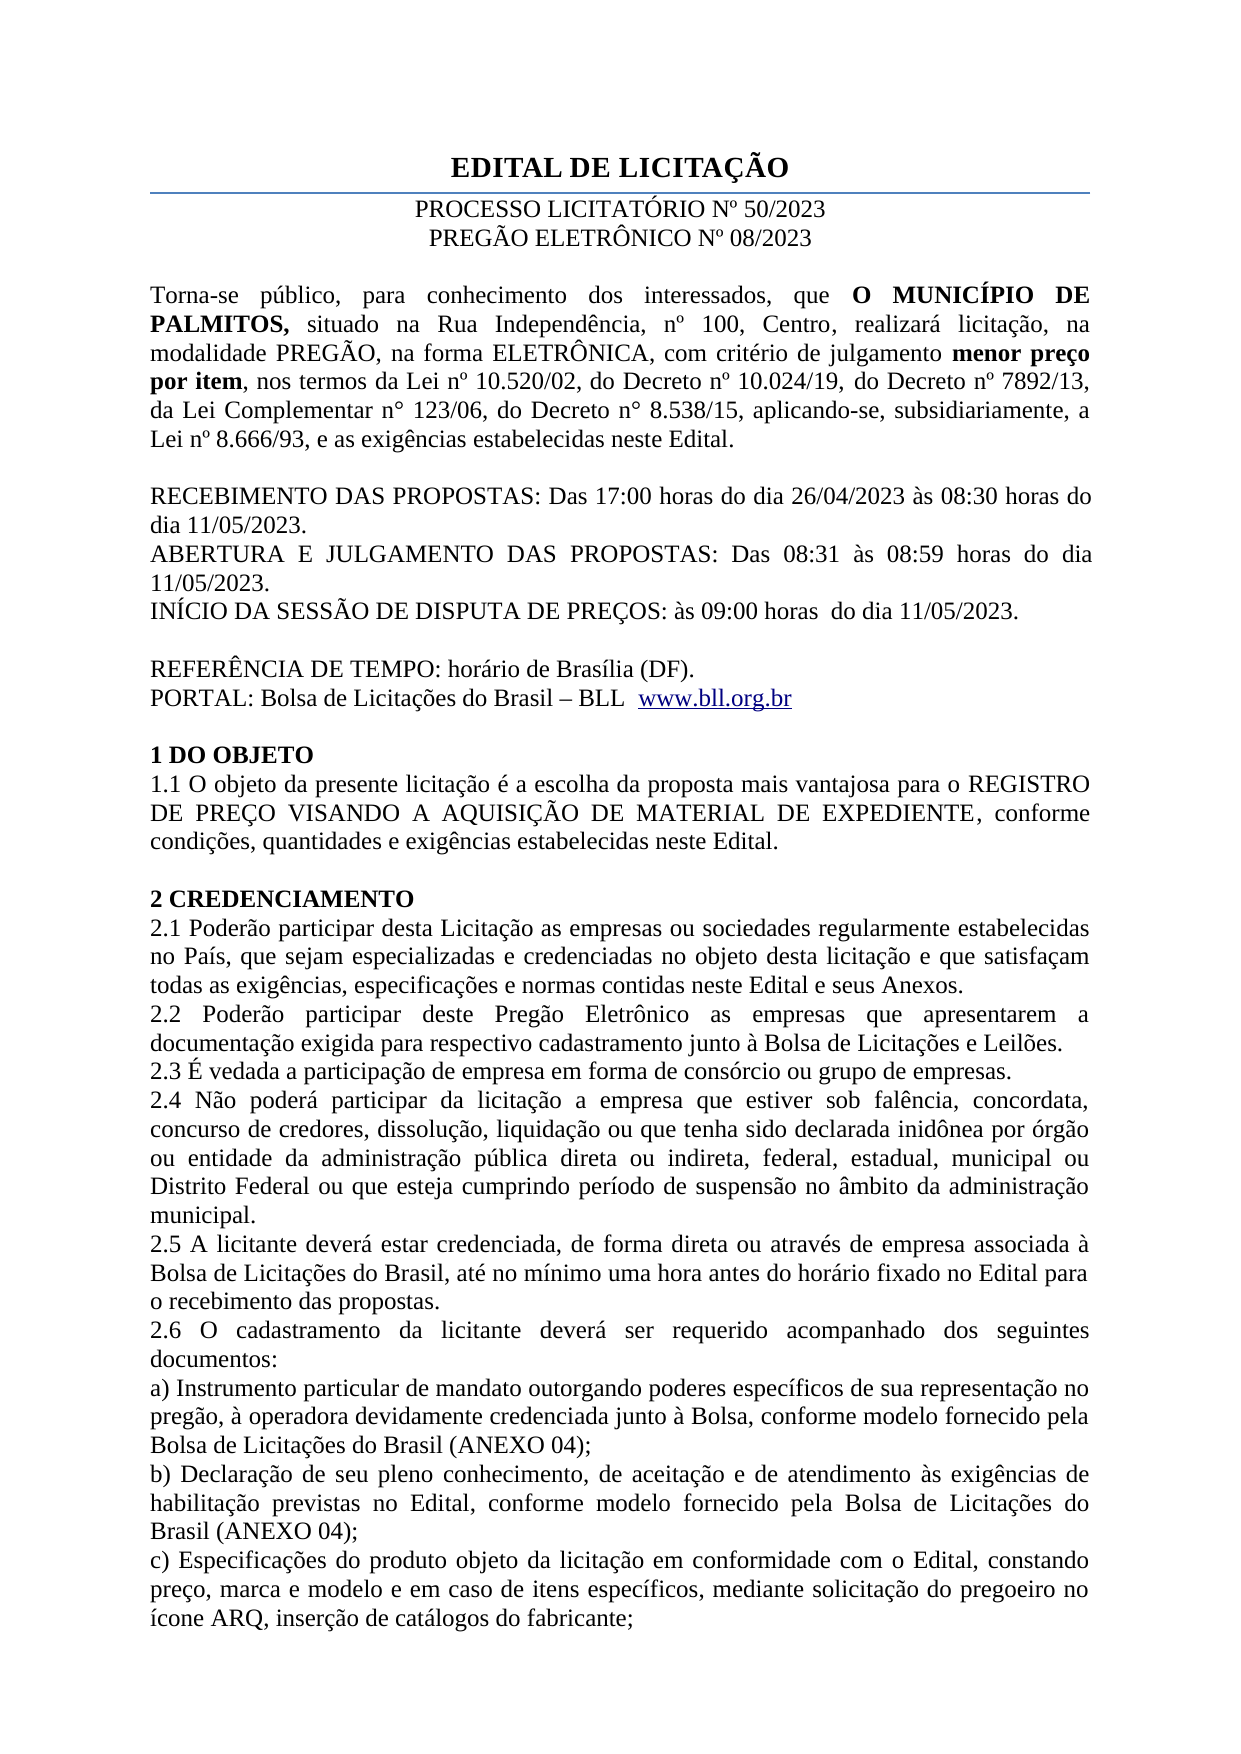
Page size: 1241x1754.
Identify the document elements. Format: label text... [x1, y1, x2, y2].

text c) Especificações do produto objeto da licitação em conformidade com o Edital, constando preço, marca e modelo e em caso de itens específicos, mediante solicitação do pregoeiro no ícone ARQ, inserção de catálogos do fabricante; [150, 1545, 1090, 1631]
text 2.5 A licitante deverá estar credenciada, de forma direta ou através de empresa associada à Bolsa de Licitações do Brasil, até no mínimo uma hora antes do horário fixado no Edital para o recebimento das propostas. [150, 1229, 1090, 1315]
list 2 CREDENCIAMENTO [150, 884, 1090, 913]
text 2.6 O cadastramento da licitante deverá ser requerido acompanhado dos seguintes documentos: [150, 1315, 1090, 1373]
title EDITAL DE LICITAÇÃO [150, 150, 1090, 192]
text 1.1 O objeto da presente licitação é a escolha da proposta mais vantajosa para o REGISTRO DE PREÇO VISANDO A AQUISIÇÃO DE MATERIAL DE EXPEDIENTE, conforme condições, quantidades e exigências estabelecidas neste Edital. [150, 769, 1090, 855]
text PROCESSO LICITATÓRIO Nº 50/2023 [150, 194, 1090, 223]
text 2.1 Poderão participar desta Licitação as empresas ou sociedades regularmente estabelecidas no País, que sejam especializadas e credenciadas no objeto desta licitação e que satisfaçam todas as exigências, especificações e normas contidas neste Edital e seus Anexos. [150, 913, 1090, 999]
text REFERÊNCIA DE TEMPO: horário de Brasília (DF). [150, 654, 1093, 683]
text 2.3 É vedada a participação de empresa em forma de consórcio ou grupo de empresas. [150, 1056, 1090, 1085]
text ABERTURA E JULGAMENTO DAS PROPOSTAS: Das 08:31 às 08:59 horas do dia 11/05/2023. [150, 539, 1093, 596]
text 2.2 Poderão participar deste Pregão Eletrônico as empresas que apresentarem a documentação exigida para respectivo cadastramento junto à Bolsa de Licitações e Leilões. [150, 999, 1090, 1056]
text 2.4 Não poderá participar da licitação a empresa que estiver sob falência, concordata, concurso de credores, dissolução, liquidação ou que tenha sido declarada inidônea por órgão ou entidade da administração pública direta ou indireta, federal, estadual, municipal ou Distrito Federal ou que esteja cumprindo período de suspensão no âmbito da administração municipal. [150, 1085, 1090, 1229]
text INÍCIO DA SESSÃO DE DISPUTA DE PREÇOS: às 09:00 horas do dia 11/05/2023. [150, 596, 1093, 625]
text Torna-se público, para conhecimento dos interessados, que O MUNICÍPIO DE PALMITOS, situado na Rua Independência, nº 100, Centro, realizará licitação, na modalidade PREGÃO, na forma ELETRÔNICA, com critério de julgamento menor preço por item, nos termos da Lei nº 10.520/02, do Decreto nº 10.024/19, do Decreto nº 7892/13, da Lei Complementar n° 123/06, do Decreto n° 8.538/15, aplicando-se, subsidiariamente, a Lei nº 8.666/93, e as exigências estabelecidas neste Edital. [150, 280, 1090, 453]
text PREGÃO ELETRÔNICO Nº 08/2023 [150, 223, 1090, 251]
text a) Instrumento particular de mandato outorgando poderes específicos de sua representação no pregão, à operadora devidamente credenciada junto à Bolsa, conforme modelo fornecido pela Bolsa de Licitações do Brasil (ANEXO 04); [150, 1373, 1090, 1459]
text PORTAL: Bolsa de Licitações do Brasil – BLL www.bll.org.br [150, 683, 1090, 711]
text b) Declaração de seu pleno conhecimento, de aceitação e de atendimento às exigências de habilitação previstas no Edital, conforme modelo fornecido pela Bolsa de Licitações do Brasil (ANEXO 04); [150, 1459, 1090, 1545]
text RECEBIMENTO DAS PROPOSTAS: Das 17:00 horas do dia 26/04/2023 às 08:30 horas do dia 11/05/2023. [150, 481, 1093, 539]
text 1 DO OBJETO [150, 740, 1090, 769]
